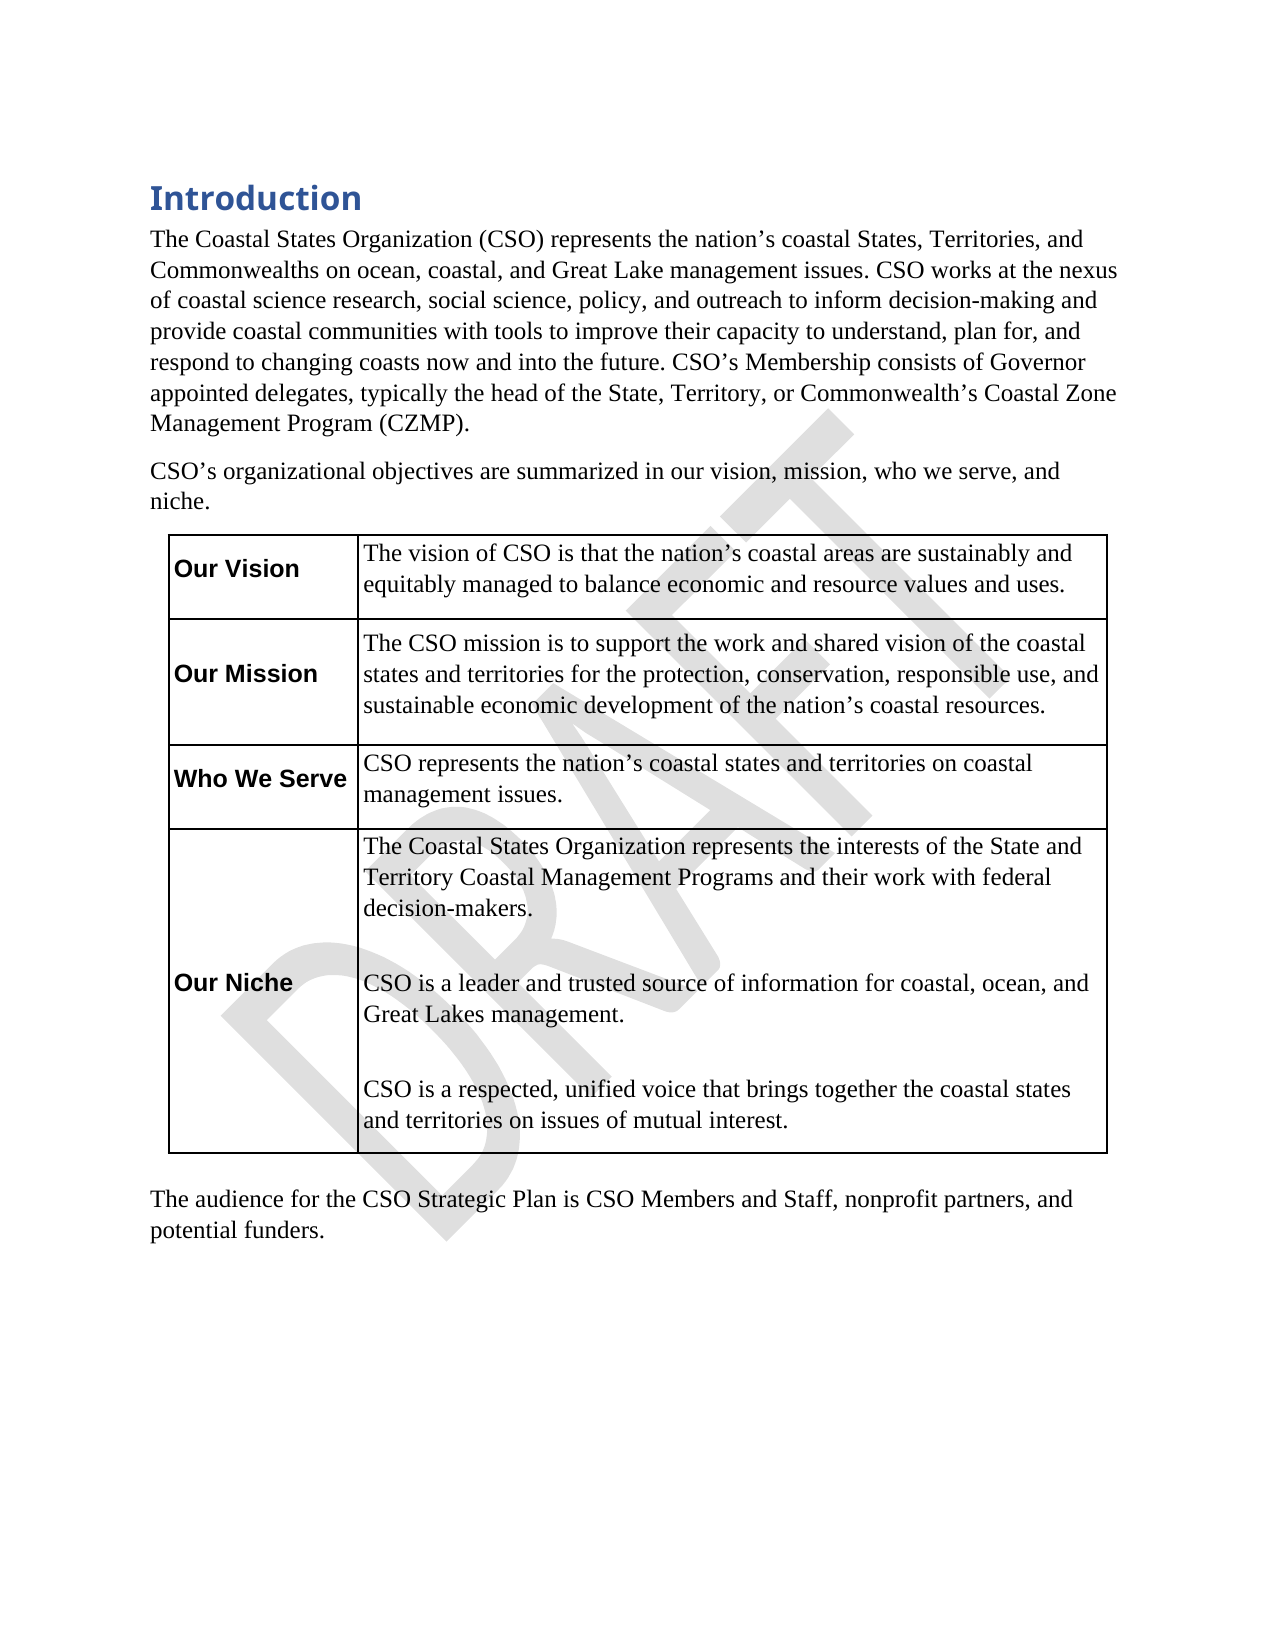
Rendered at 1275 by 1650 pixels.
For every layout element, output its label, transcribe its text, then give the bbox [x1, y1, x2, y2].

text The Coastal States Organization (CSO) represents the nation’s coastal States, Territories, and Commonwealths on ocean, coastal, and Great Lake management issues. CSO works at the nexus of coastal science research, social science, policy, and outreach to inform decision-making and provide coastal communities with tools to improve their capacity to understand, plan for, and respond to changing coasts now and into the future. CSO’s Membership consists of Governor appointed delegates, typically the head of the State, Territory, or Commonwealth’s Coastal Zone Management Program (CZMP). [150, 224, 1125, 437]
text The audience for the CSO Strategic Plan is CSO Members and Staff, nonprofit partners, and potential funders. [150, 1184, 1125, 1244]
table_cell The Coastal States Organization represents the interests of the State and Territory Coastal Management Programs and their work with federal decision-makers. CSO is a leader and trusted source of information for coastal, ocean, and Great Lakes management. CSO is a respected, unified voice that brings together the coastal states and territories on issues of mutual interest. [359, 830, 1106, 1152]
table_header The vision of CSO is that the nation’s coastal areas are sustainably and equitably managed to balance economic and resource values and uses. [359, 536, 1106, 617]
table_cell CSO represents the nation’s coastal states and territories on coastal management issues. [359, 746, 1106, 827]
table_cell Our Mission [170, 620, 357, 744]
subtitle Introduction [150, 175, 1125, 220]
table_header Our Vision [170, 536, 357, 617]
table_cell Who We Serve [170, 746, 357, 827]
text CSO’s organizational objectives are summarized in our vision, mission, who we serve, and niche. [150, 456, 1125, 515]
table_cell The CSO mission is to support the work and shared vision of the coastal states and territories for the protection, conservation, responsible use, and sustainable economic development of the nation’s coastal resources. [359, 620, 1106, 744]
table_cell Our Niche [170, 830, 357, 1152]
